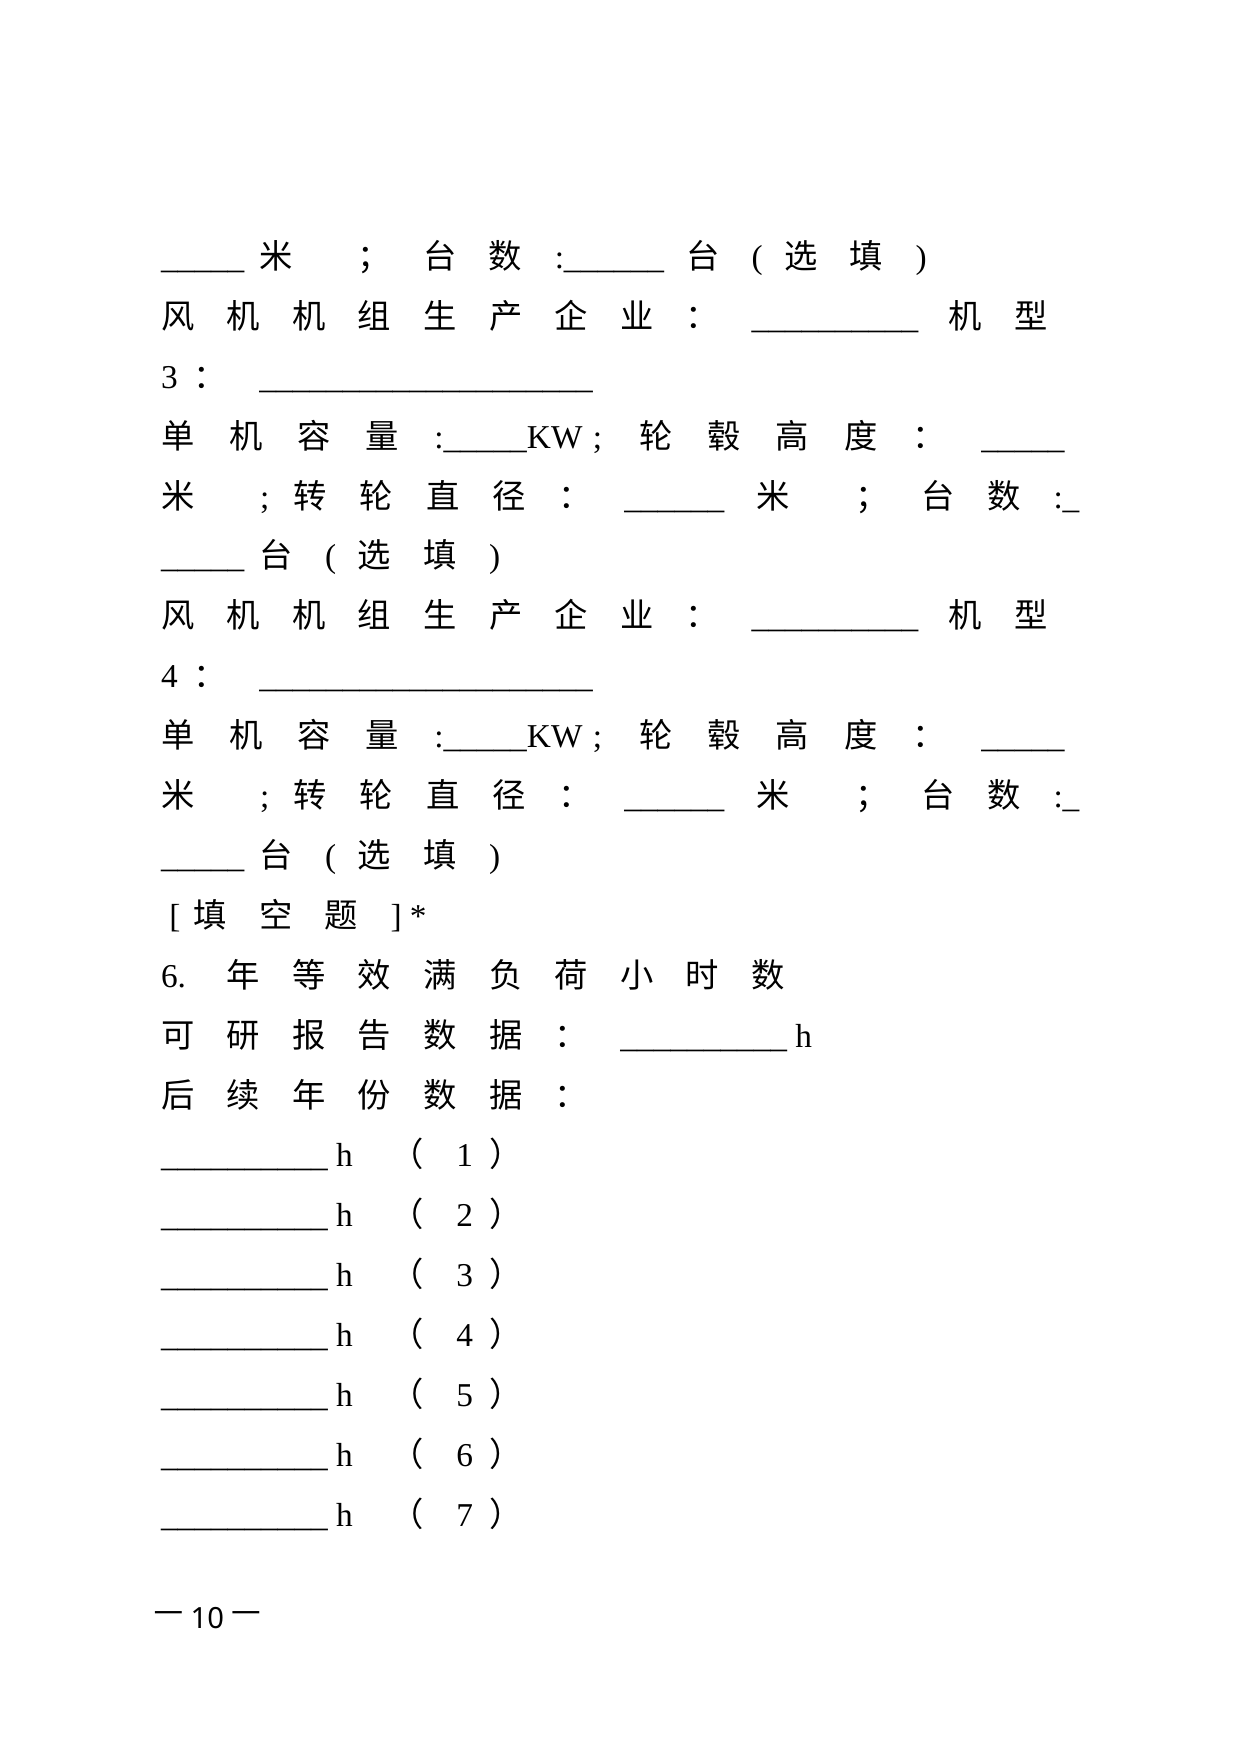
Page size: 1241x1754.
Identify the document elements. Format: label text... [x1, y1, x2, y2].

text 单机容量:_____KW ; 轮毂高度：_____米 ; 转轮直径：______米 ；台数:______台(选填) [161, 404, 1079, 583]
text [填空题] * [161, 883, 1079, 943]
text 单机容量:_____KW ; 轮毂高度：_____米 ; 转轮直径：______米 ；台数:______台(选填) [161, 703, 1079, 883]
text 风机机组生产企业：__________ 机型4：____________________ [161, 583, 1079, 703]
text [161, 943, 1079, 1542]
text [161, 224, 1079, 284]
text 风机机组生产企业：__________ 机型3：____________________ [161, 284, 1079, 404]
